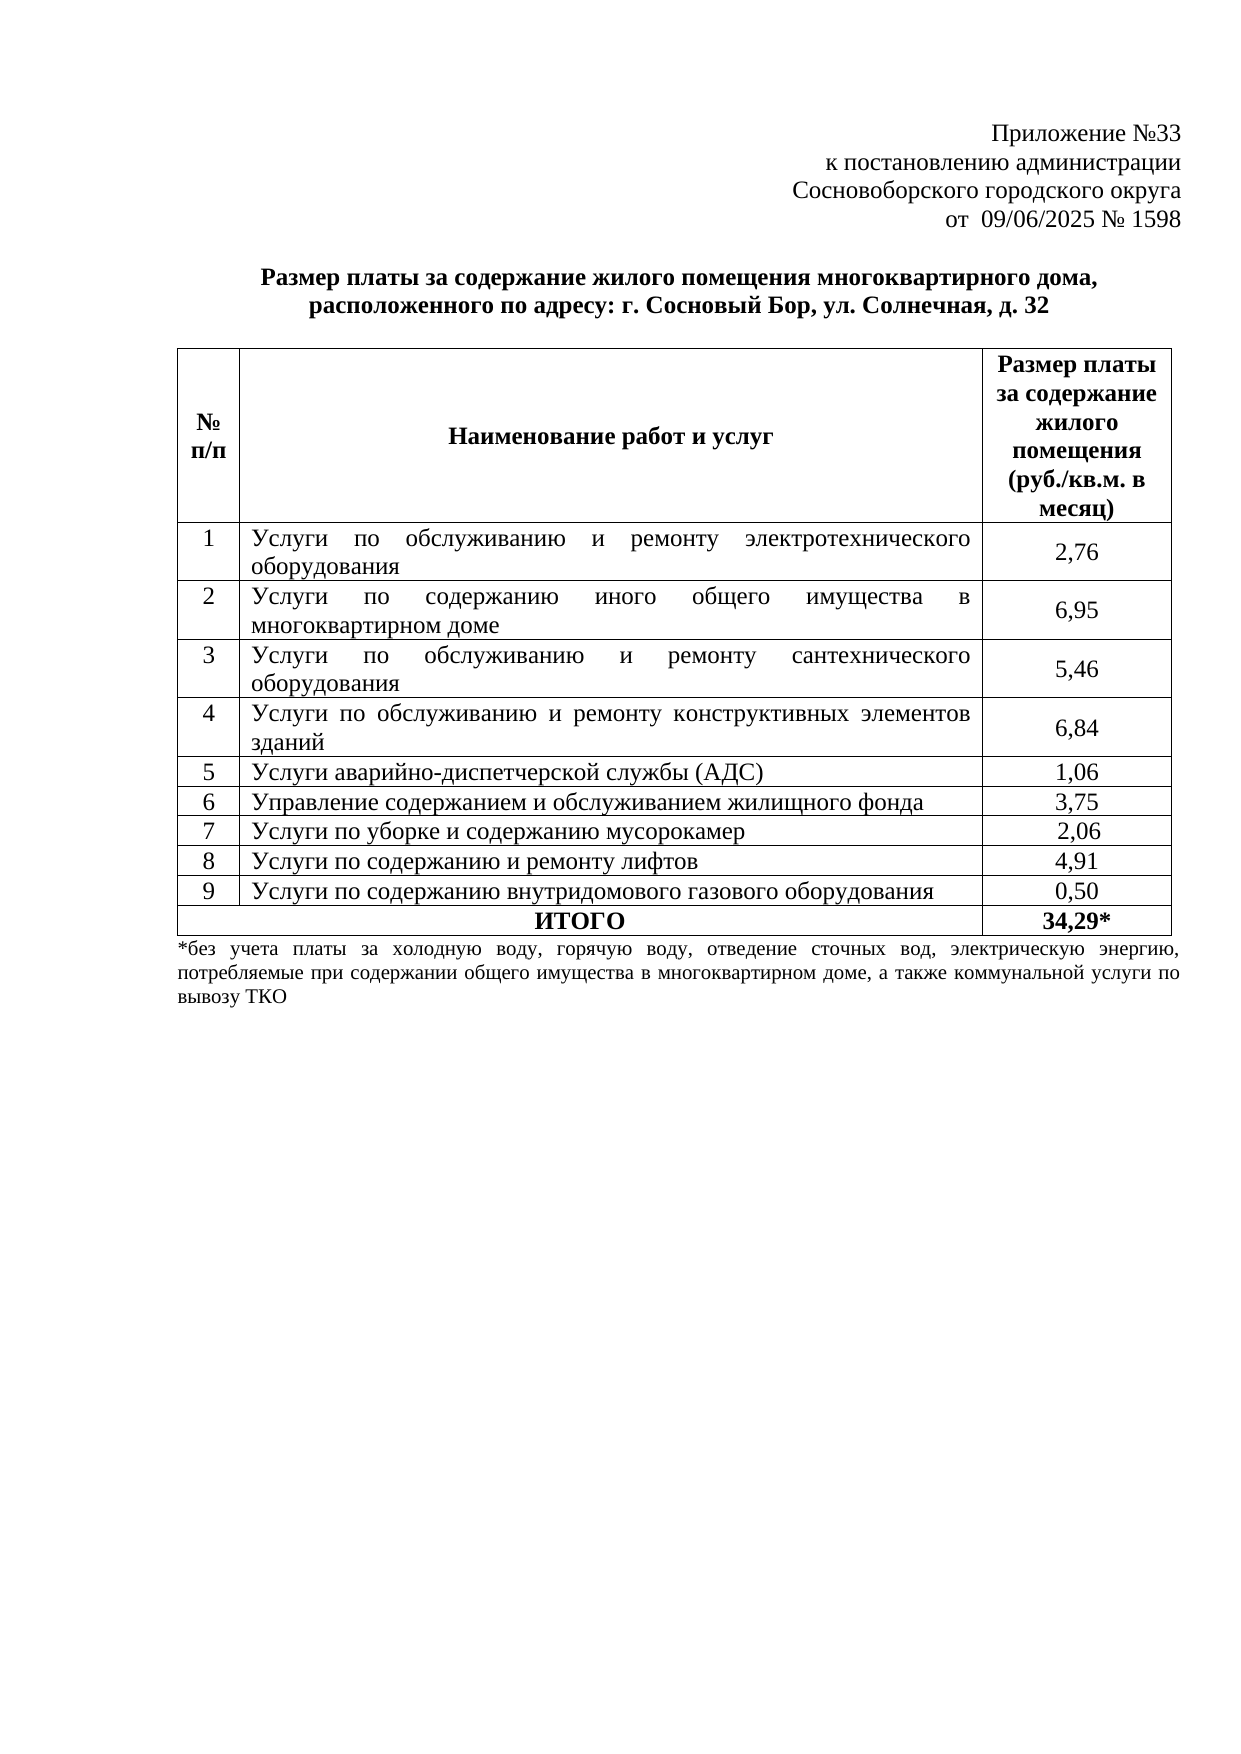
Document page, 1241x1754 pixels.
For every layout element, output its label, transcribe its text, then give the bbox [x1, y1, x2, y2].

table_header № п/п [178, 349, 239, 522]
table_cell Услуги по обслуживанию и ремонту электротехнического оборудования [240, 523, 982, 580]
table_cell 4 [178, 698, 239, 756]
table_cell 9 [178, 876, 239, 905]
text Приложение №33 [177, 118, 1181, 147]
table_cell 6,84 [983, 698, 1171, 756]
table_cell 1,06 [983, 757, 1171, 786]
table_cell 34,29* [983, 906, 1171, 934]
table_cell Услуги по содержанию и ремонту лифтов [240, 846, 982, 875]
table_cell 7 [178, 816, 239, 845]
text расположенного по адресу: г. Сосновый Бор, ул. Солнечная, д. 32 [177, 291, 1181, 319]
table_cell Услуги по содержанию иного общего имущества в многоквартирном доме [240, 581, 982, 639]
table_cell 1 [178, 523, 239, 580]
table_cell Управление содержанием и обслуживанием жилищного фонда [240, 787, 982, 815]
table_cell ИТОГО [178, 906, 982, 934]
table_cell Услуги по обслуживанию и ремонту конструктивных элементов зданий [240, 698, 982, 756]
table_cell 3 [178, 640, 239, 697]
table_cell 0,50 [983, 876, 1171, 905]
table_cell 2,76 [983, 523, 1171, 580]
table_cell Услуги аварийно-диспетчерской службы (АДС) [240, 757, 982, 786]
text Размер платы за содержание жилого помещения многоквартирного дома, [177, 262, 1181, 291]
table_cell 5 [178, 757, 239, 786]
table_cell 2 [178, 581, 239, 639]
table_cell 6,95 [983, 581, 1171, 639]
table_cell Услуги по содержанию внутридомового газового оборудования [240, 876, 982, 905]
table_cell Услуги по обслуживанию и ремонту сантехнического оборудования [240, 640, 982, 697]
table_cell 8 [178, 846, 239, 875]
text *без учета платы за холодную воду, горячую воду, отведение сточных вод, электрическую энергию, потребляемые при содержании общего имущества в многоквартирном доме, а также коммунальной услуги по вывозу ТКО [177, 936, 1181, 1008]
table_cell 6 [178, 787, 239, 815]
table_cell 5,46 [983, 640, 1171, 697]
table_cell 3,75 [983, 787, 1171, 815]
text Сосновоборского городского округа [177, 176, 1181, 204]
table_header Размер платы за содержание жилого помещения (руб./кв.м. в месяц) [983, 349, 1171, 522]
table_cell 4,91 [983, 846, 1171, 875]
table_cell Услуги по уборке и содержанию мусорокамер [240, 816, 982, 845]
table_header Наименование работ и услуг [240, 349, 982, 522]
table_cell 2,06 [983, 816, 1171, 845]
text к постановлению администрации [177, 147, 1181, 176]
text от 09/06/2025 № 1598 [177, 204, 1181, 233]
